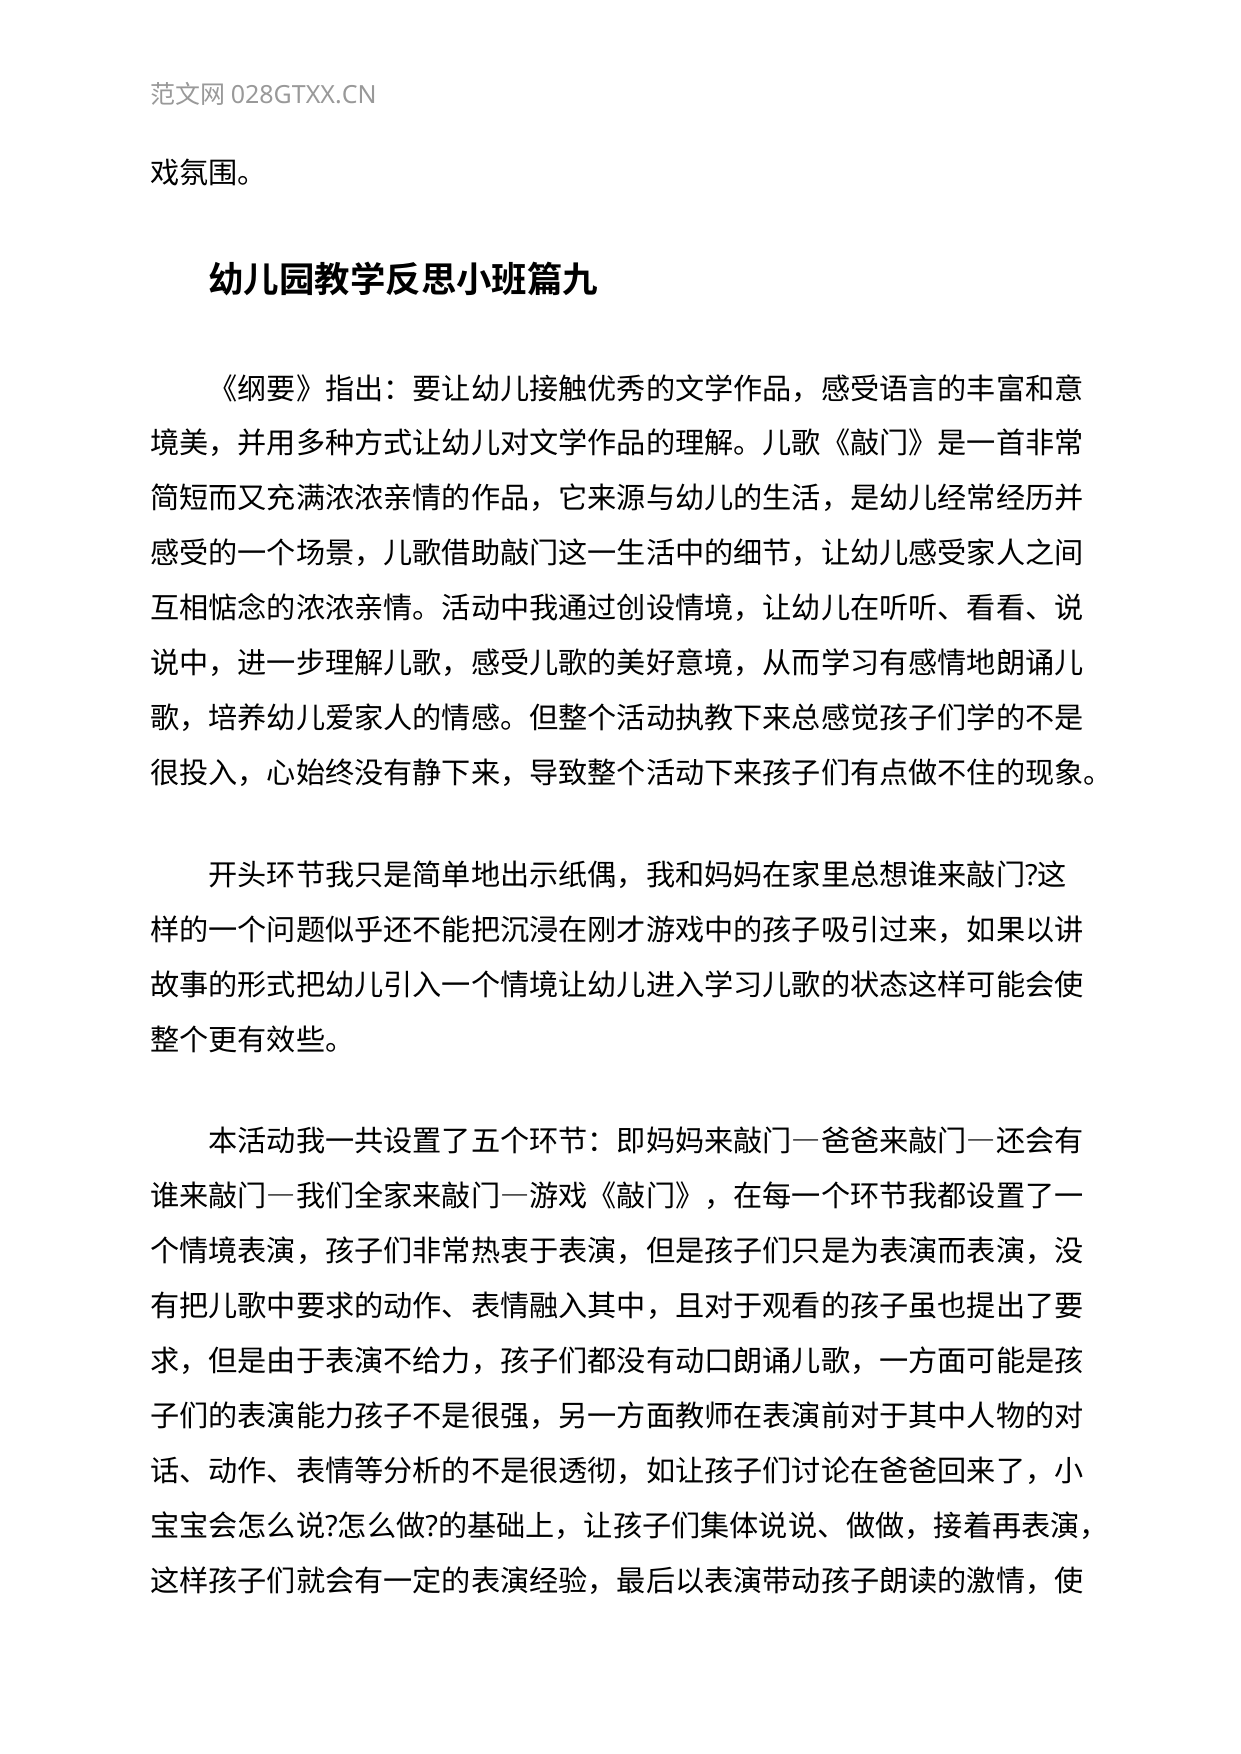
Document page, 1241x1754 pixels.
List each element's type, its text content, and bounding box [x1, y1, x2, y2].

text 幼儿园教学反思小班篇九 [150, 252, 1090, 303]
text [150, 150, 1090, 192]
text 《纲要》指出：要让幼儿接触优秀的文学作品，感受语言的丰富和意境美，并用多种方式让幼儿对文学作品的理解。儿歌《敲门》是一首非常简短而又充满浓浓亲情的作品，它来源与幼儿的生活，是幼儿经常经历并感受的一个场景，儿歌借助敲门这一生活中的细节，让幼儿感受家人之间互相惦念的浓浓亲情。活动中我通过创设情境，让幼儿在听听、看看、说说中，进一步理解儿歌，感受儿歌的美好意境，从而学习有感情地朗诵儿歌，培养幼儿爱家人的情感。但整个活动执教下来总感觉孩子们学的不是很投入，心始终没有静下来，导致整个活动下来孩子们有点做不住的现象。 [150, 365, 1090, 792]
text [150, 1118, 1090, 1599]
text 开头环节我只是简单地出示纸偶，我和妈妈在家里总想谁来敲门?这样的一个问题似乎还不能把沉浸在刚才游戏中的孩子吸引过来，如果以讲故事的形式把幼儿引入一个情境让幼儿进入学习儿歌的状态这样可能会使整个更有效些。 [150, 851, 1090, 1058]
